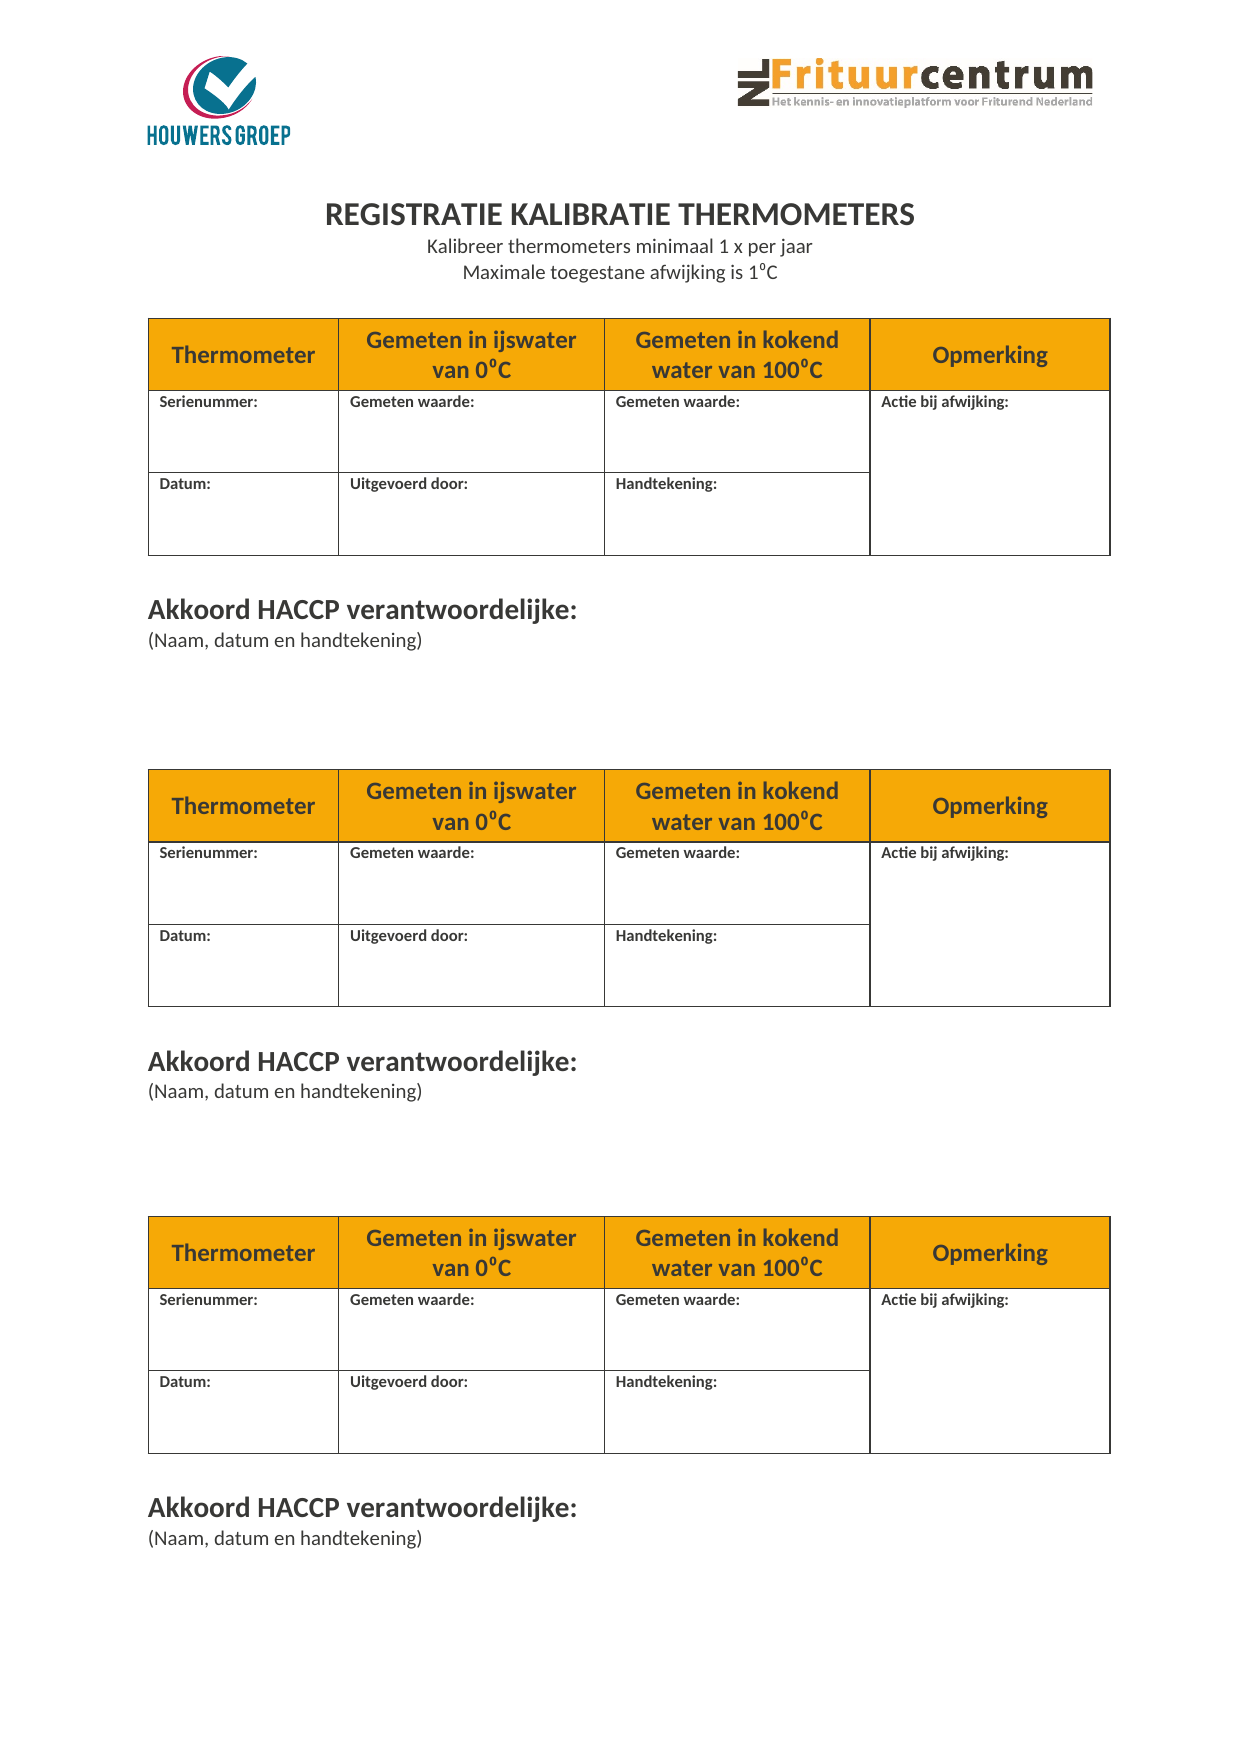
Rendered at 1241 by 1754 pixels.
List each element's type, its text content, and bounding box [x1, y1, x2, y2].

table_cell Handtekening: [605, 1371, 869, 1453]
text (Naam, datum en handtekening) [148, 627, 1093, 652]
table_header Gemeten in ijswater van 0⁰C [339, 319, 604, 390]
table_cell Gemeten waarde: [605, 391, 869, 472]
picture [737, 58, 1093, 108]
table_header Gemeten in ijswater van 0⁰C [339, 770, 604, 841]
table_header Thermometer [149, 319, 338, 390]
table_cell Actie bij afwijking: [871, 1289, 1109, 1453]
table_cell Uitgevoerd door: [339, 1371, 604, 1453]
table_cell Gemeten waarde: [339, 1289, 604, 1370]
table_cell Uitgevoerd door: [339, 473, 604, 554]
table_cell Datum: [149, 925, 338, 1006]
table_header Opmerking [871, 1217, 1109, 1288]
text Akkoord HACCP verantwoordelijke: [148, 1043, 1093, 1078]
table_header Gemeten in kokend water van 100⁰C [605, 319, 869, 390]
text Kalibreer thermometers minimaal 1 x per jaar Maximale toegestane afwijking is 1⁰C [148, 234, 1093, 284]
text (Naam, datum en handtekening) [148, 1078, 1093, 1104]
text Akkoord HACCP verantwoordelijke: [148, 1489, 1093, 1525]
table_cell Serienummer: [149, 843, 338, 924]
table_cell Gemeten waarde: [605, 1289, 869, 1370]
table_cell Gemeten waarde: [605, 843, 869, 924]
text REGISTRATIE KALIBRATIE THERMOMETERS [148, 148, 1093, 234]
table_header Thermometer [149, 770, 338, 841]
table_cell Serienummer: [149, 391, 338, 472]
table_header Gemeten in kokend water van 100⁰C [605, 1217, 869, 1288]
table_cell Gemeten waarde: [339, 391, 604, 472]
table_header Opmerking [871, 319, 1109, 390]
table_cell Gemeten waarde: [339, 843, 604, 924]
table_cell Actie bij afwijking: [871, 391, 1109, 554]
table_header Opmerking [871, 770, 1109, 841]
table_header Gemeten in kokend water van 100⁰C [605, 770, 869, 841]
table_header Thermometer [149, 1217, 338, 1288]
table_cell Uitgevoerd door: [339, 925, 604, 1006]
table_header Gemeten in ijswater van 0⁰C [339, 1217, 604, 1288]
table_cell Datum: [149, 473, 338, 554]
table_cell Handtekening: [605, 473, 869, 554]
table_cell Datum: [149, 1371, 338, 1453]
text Akkoord HACCP verantwoordelijke: [148, 591, 1093, 627]
table_cell Handtekening: [605, 925, 869, 1006]
text (Naam, datum en handtekening) [148, 1525, 1093, 1550]
table_cell Actie bij afwijking: [871, 843, 1109, 1006]
table_cell Serienummer: [149, 1289, 338, 1370]
